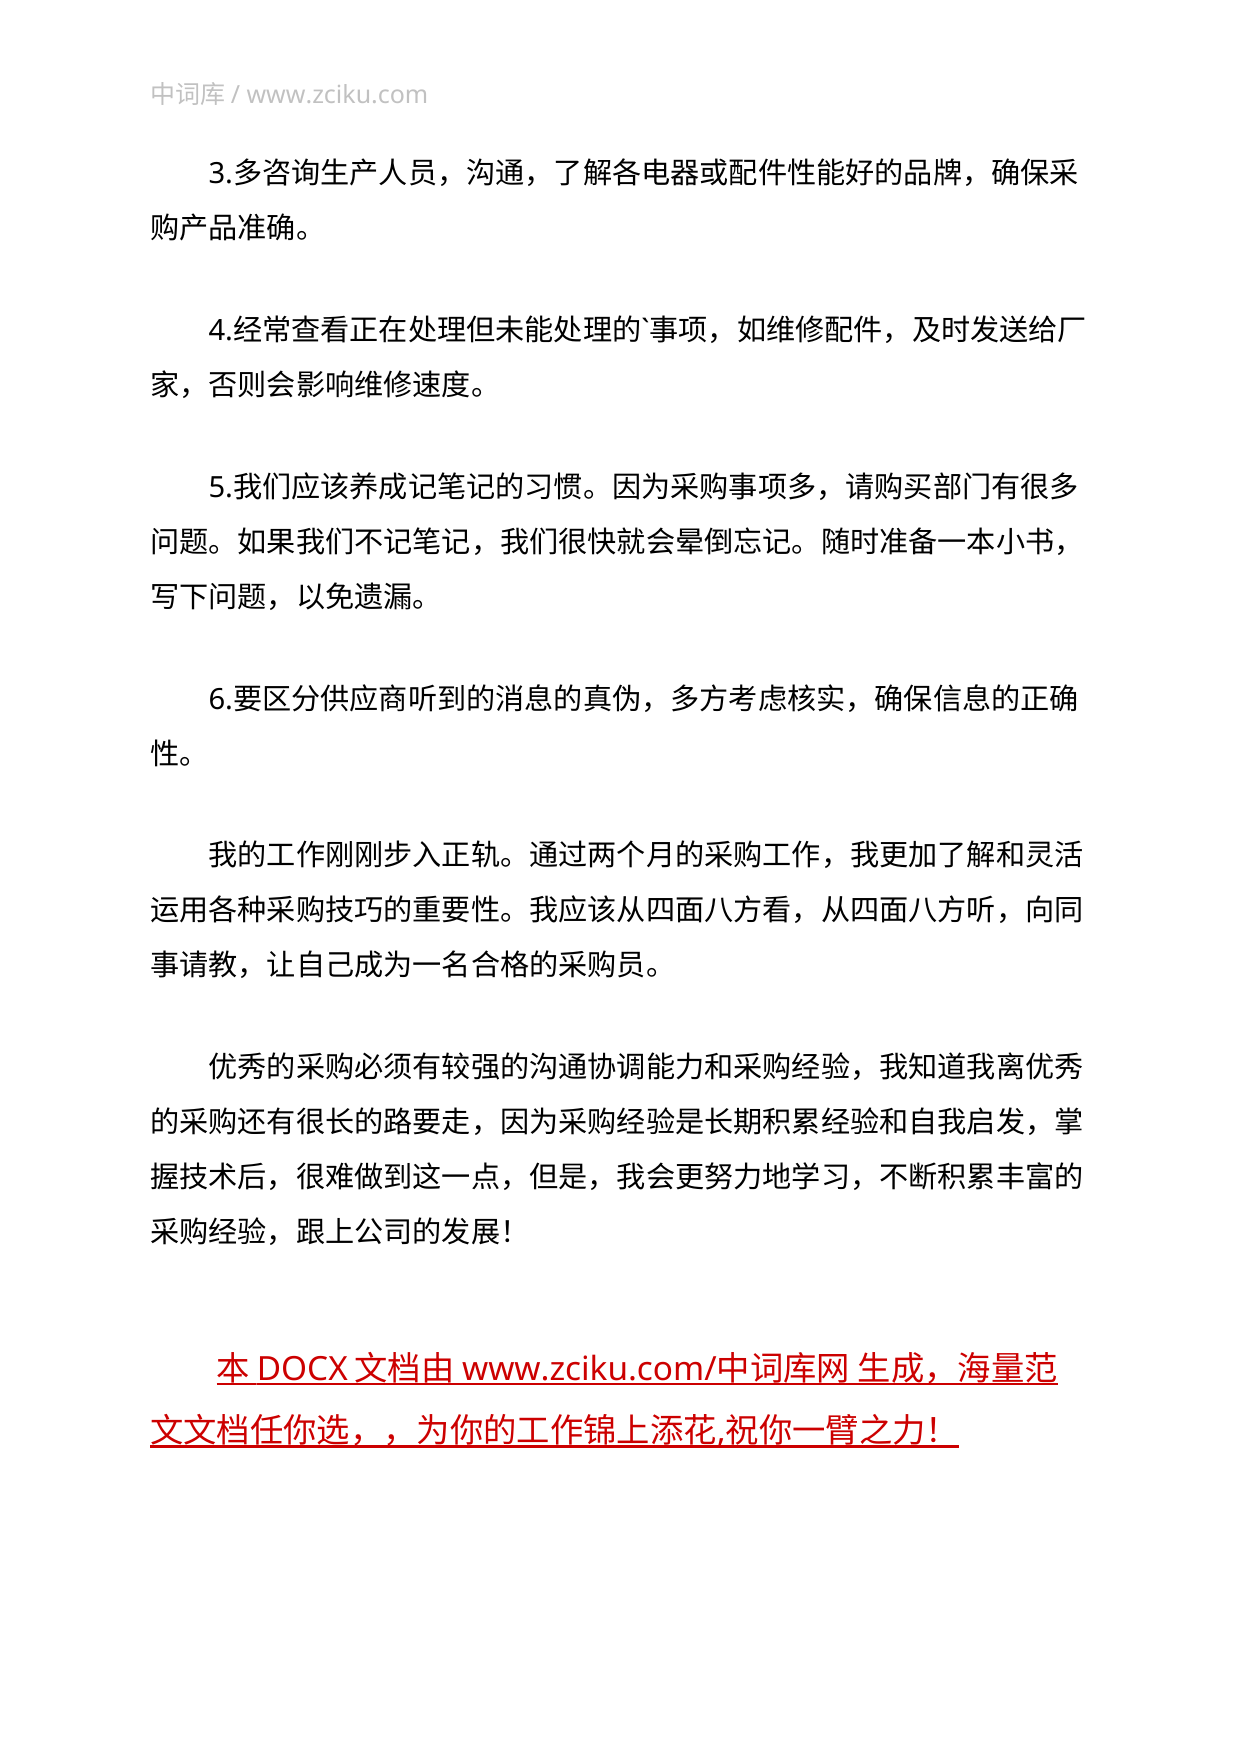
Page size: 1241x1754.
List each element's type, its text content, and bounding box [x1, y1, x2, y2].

text 本DOCX文档由 www.zciku.com/中词库网 生成，海量范文文档任你选，，为你的工作锦上添花,祝你一臂之力！ [150, 1341, 1090, 1452]
text 3.多咨询生产人员，沟通，了解各电器或配件性能好的品牌，确保采购产品准确。 [150, 150, 1090, 247]
text 我的工作刚刚步入正轨。通过两个月的采购工作，我更加了解和灵活运用各种采购技巧的重要性。我应该从四面八方看，从四面八方听，向同事请教，让自己成为一名合格的采购员。 [150, 832, 1090, 984]
text 4.经常查看正在处理但未能处理的`事项，如维修配件，及时发送给厂家，否则会影响维修速度。 [150, 307, 1090, 404]
text 6.要区分供应商听到的消息的真伪，多方考虑核实，确保信息的正确性。 [150, 675, 1090, 772]
text 优秀的采购必须有较强的沟通协调能力和采购经验，我知道我离优秀的采购还有很长的路要走，因为采购经验是长期积累经验和自我启发，掌握技术后，很难做到这一点，但是，我会更努力地学习，不断积累丰富的采购经验，跟上公司的发展！ [150, 1043, 1090, 1251]
text 5.我们应该养成记笔记的习惯。因为采购事项多，请购买部门有很多问题。如果我们不记笔记，我们很快就会晕倒忘记。随时准备一本小书，写下问题，以免遗漏。 [150, 463, 1090, 616]
